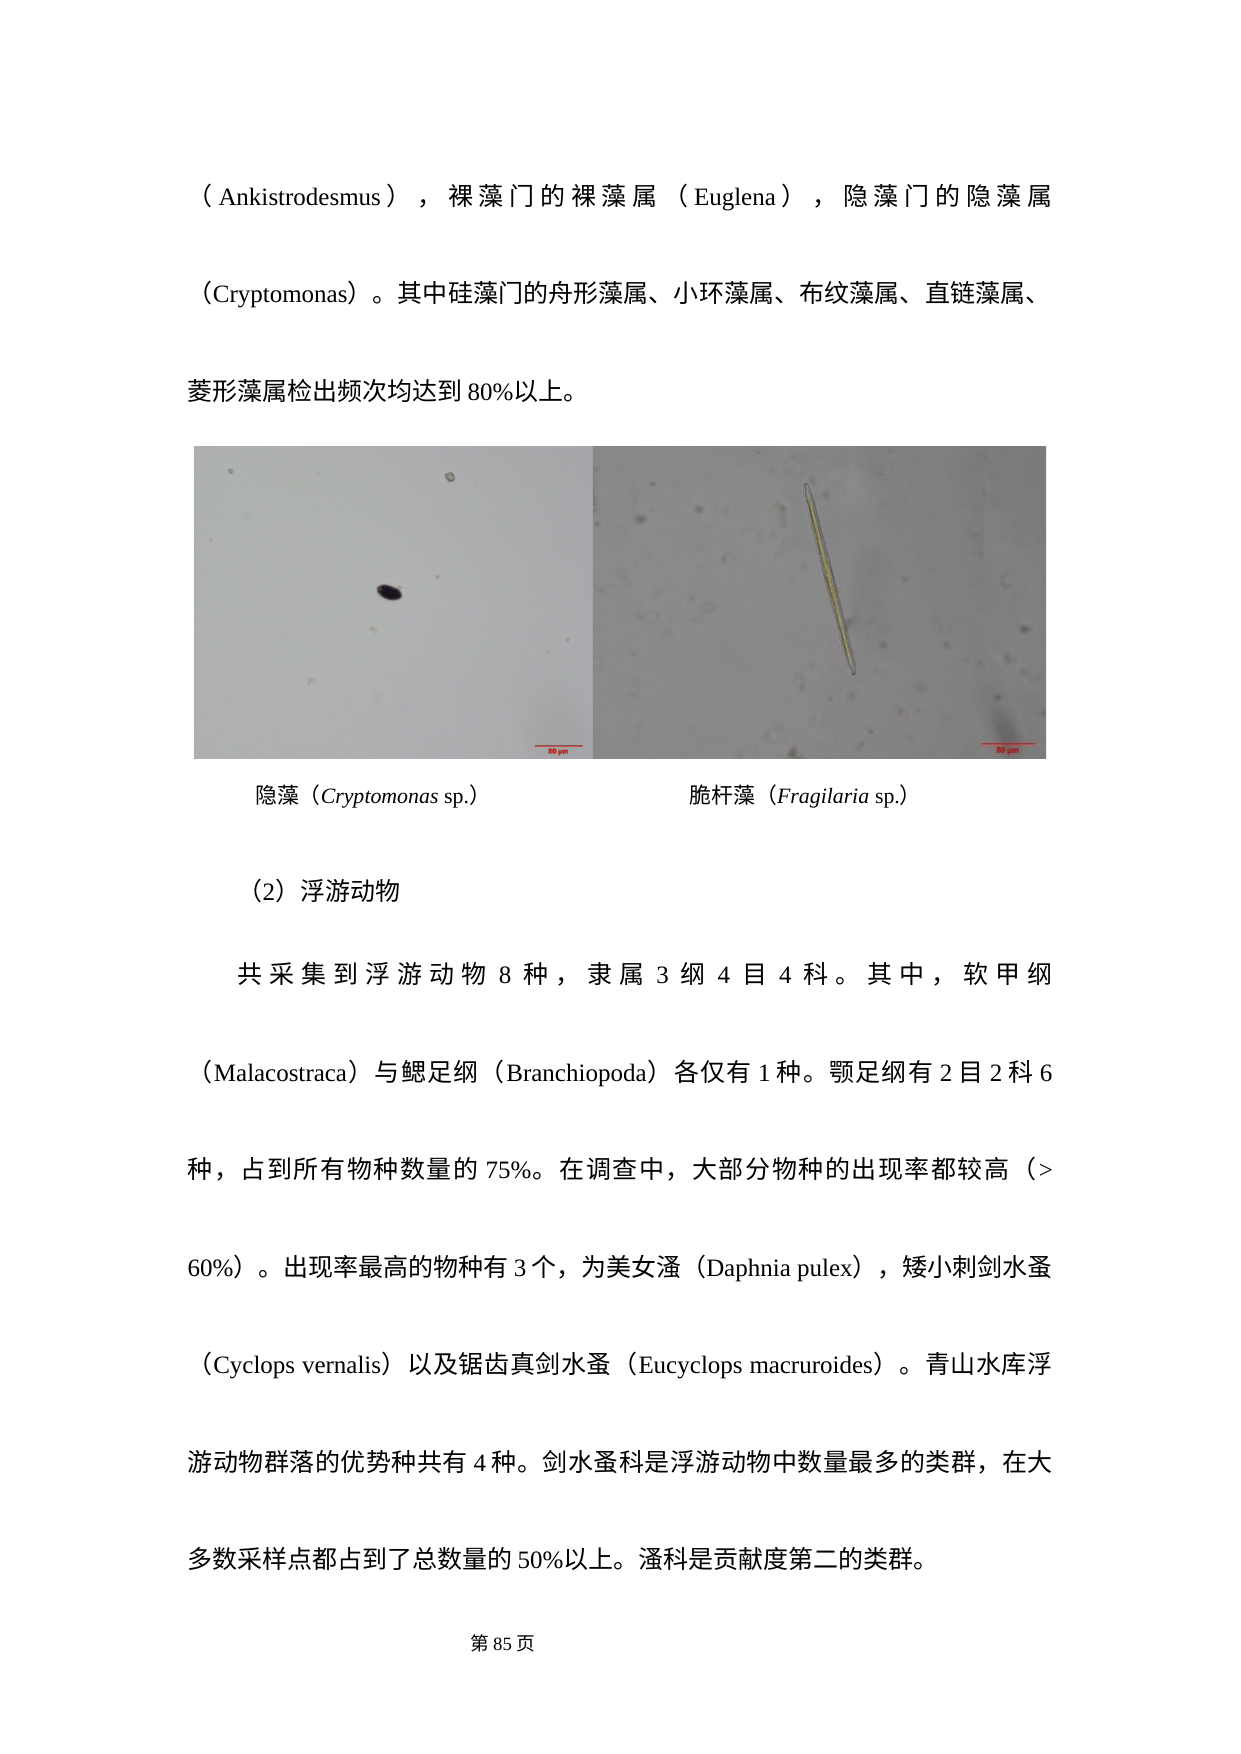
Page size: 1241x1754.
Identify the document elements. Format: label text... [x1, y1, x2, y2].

picture [193, 446, 1047, 759]
table_header 隐藻（Cryptomonas sp.） [176, 778, 569, 810]
table_header 脆杆藻（Fragilaria sp.） [569, 778, 1041, 810]
text （2）浮游动物 [187, 857, 1053, 922]
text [187, 162, 1053, 422]
text 共采集到浮游动物8种，隶属3纲4目4科。其中，软甲纲（Malacostraca）与鳃足纲（Branchiopoda）各仅有1种。颚足纲有2目2科6种，占到所有物种数量的75%。在调查中，大部分物种的出现率都较高（> 60%）。出现率最高的物种有3个，为美女溞（Daphnia pulex），矮小刺剑水蚤（Cyclops vernalis）以及锯齿真剑水蚤（Eucyclops macruroides）。青山水库浮游动物群落的优势种共有4种。剑水蚤科是浮游动物中数量最多的类群，在大多数采样点都占到了总数量的50%以上。溞科是贡献度第二的类群。 [187, 940, 1053, 1590]
